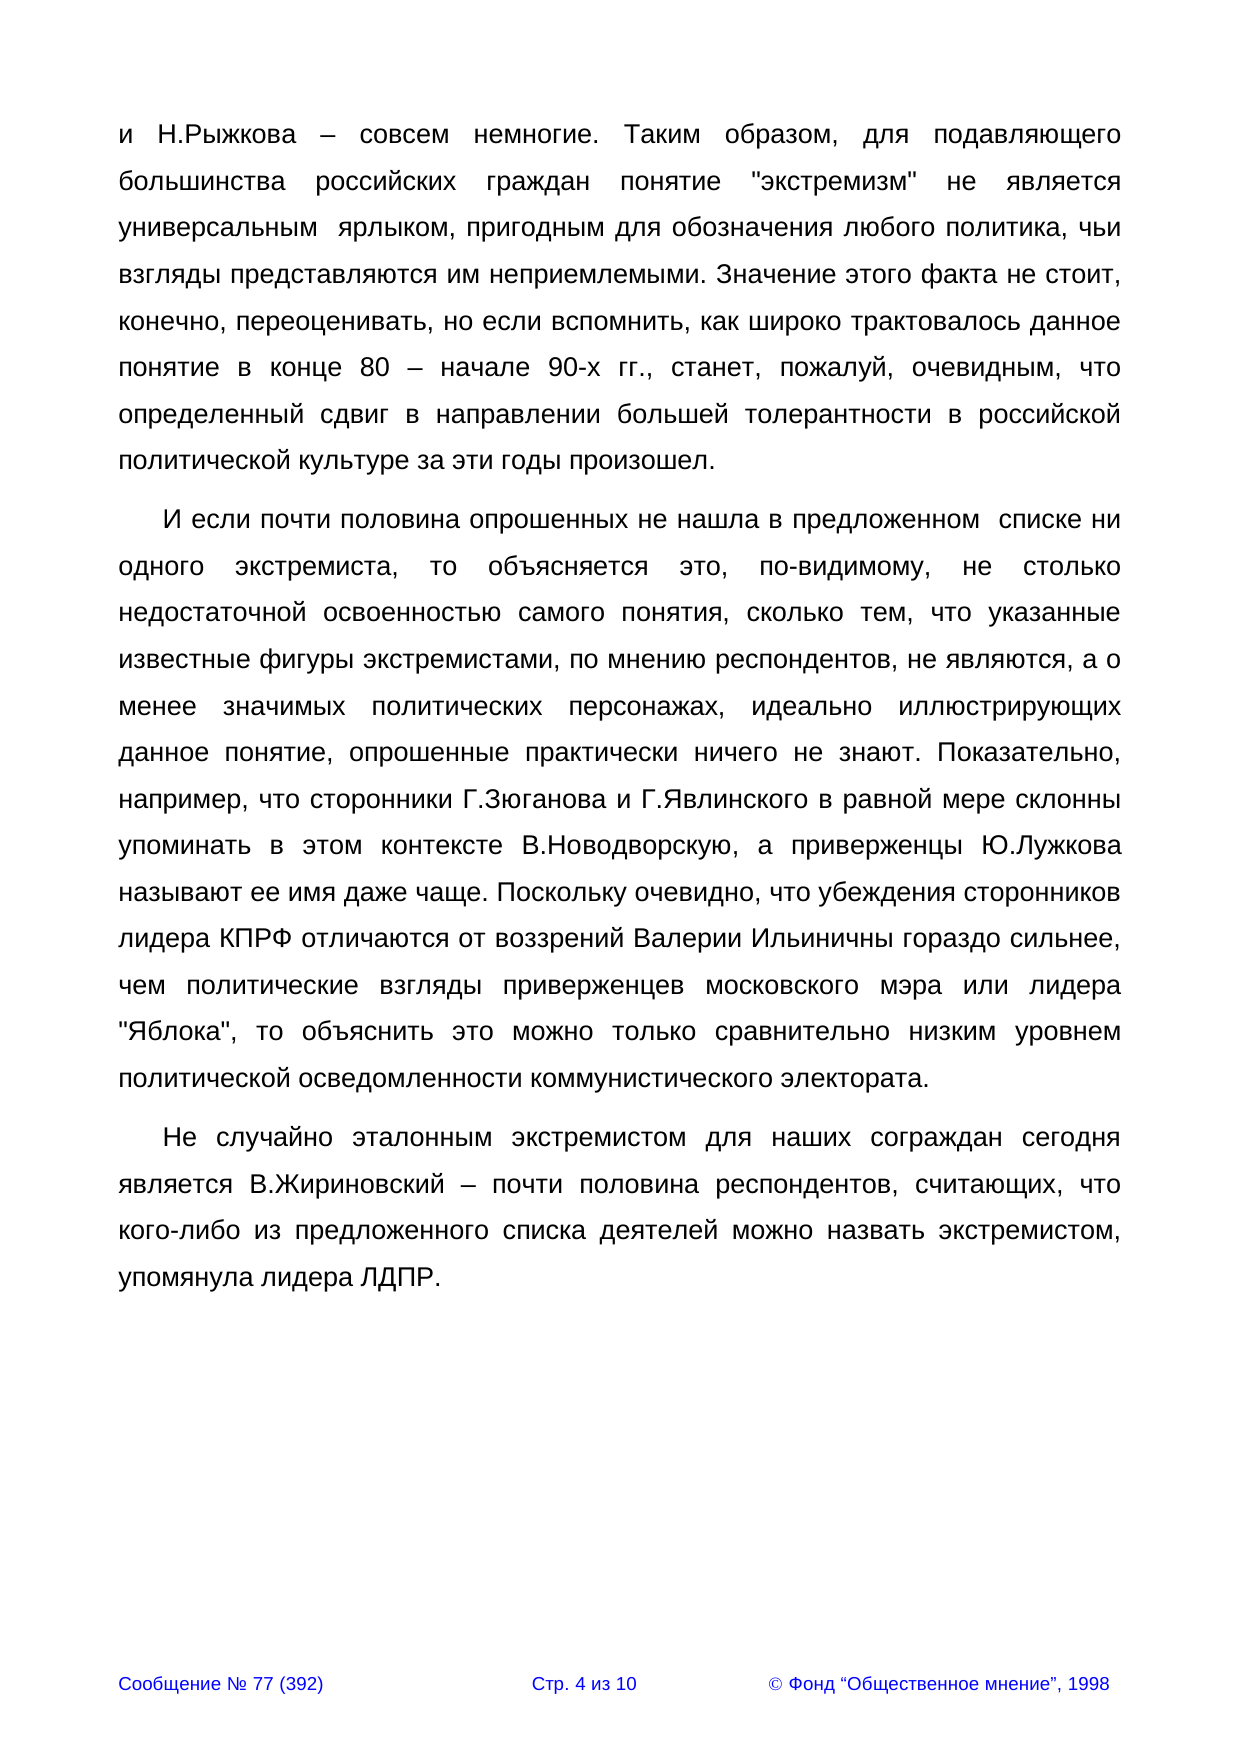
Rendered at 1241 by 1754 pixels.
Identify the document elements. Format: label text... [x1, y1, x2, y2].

text И если почти половина опрошенных не нашла в предложенном списке ни одного экстремиста, то объясняется это, по-видимому, не столько недостаточной освоенностью самого понятия, сколько тем, что указанные известные фигуры экстремистами, по мнению респондентов, не являются, а о менее значимых политических персонажах, идеально иллюстрирующих данное понятие, опрошенные практически ничего не знают. Показательно, например, что сторонники Г.Зюганова и Г.Явлинского в равной мере склонны упоминать в этом контексте В.Новодворскую, а приверженцы Ю.Лужкова называют ее имя даже чаще. Поскольку очевидно, что убеждения сторонников лидера КПРФ отличаются от воззрений Валерии Ильиничны гораздо сильнее, чем политические взгляды приверженцев московского мэра или лидера "Яблока", то объяснить это можно только сравнительно низким уровнем политической осведомленности коммунистического электората. [118, 503, 1122, 1093]
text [118, 118, 1122, 475]
text Не случайно эталонным экстремистом для наших сограждан сегодня является В.Жириновский – почти половина респондентов, считающих, что кого-либо из предложенного списка деятелей можно назвать экстремистом, упомянула лидера ЛДПР. [118, 1121, 1122, 1292]
